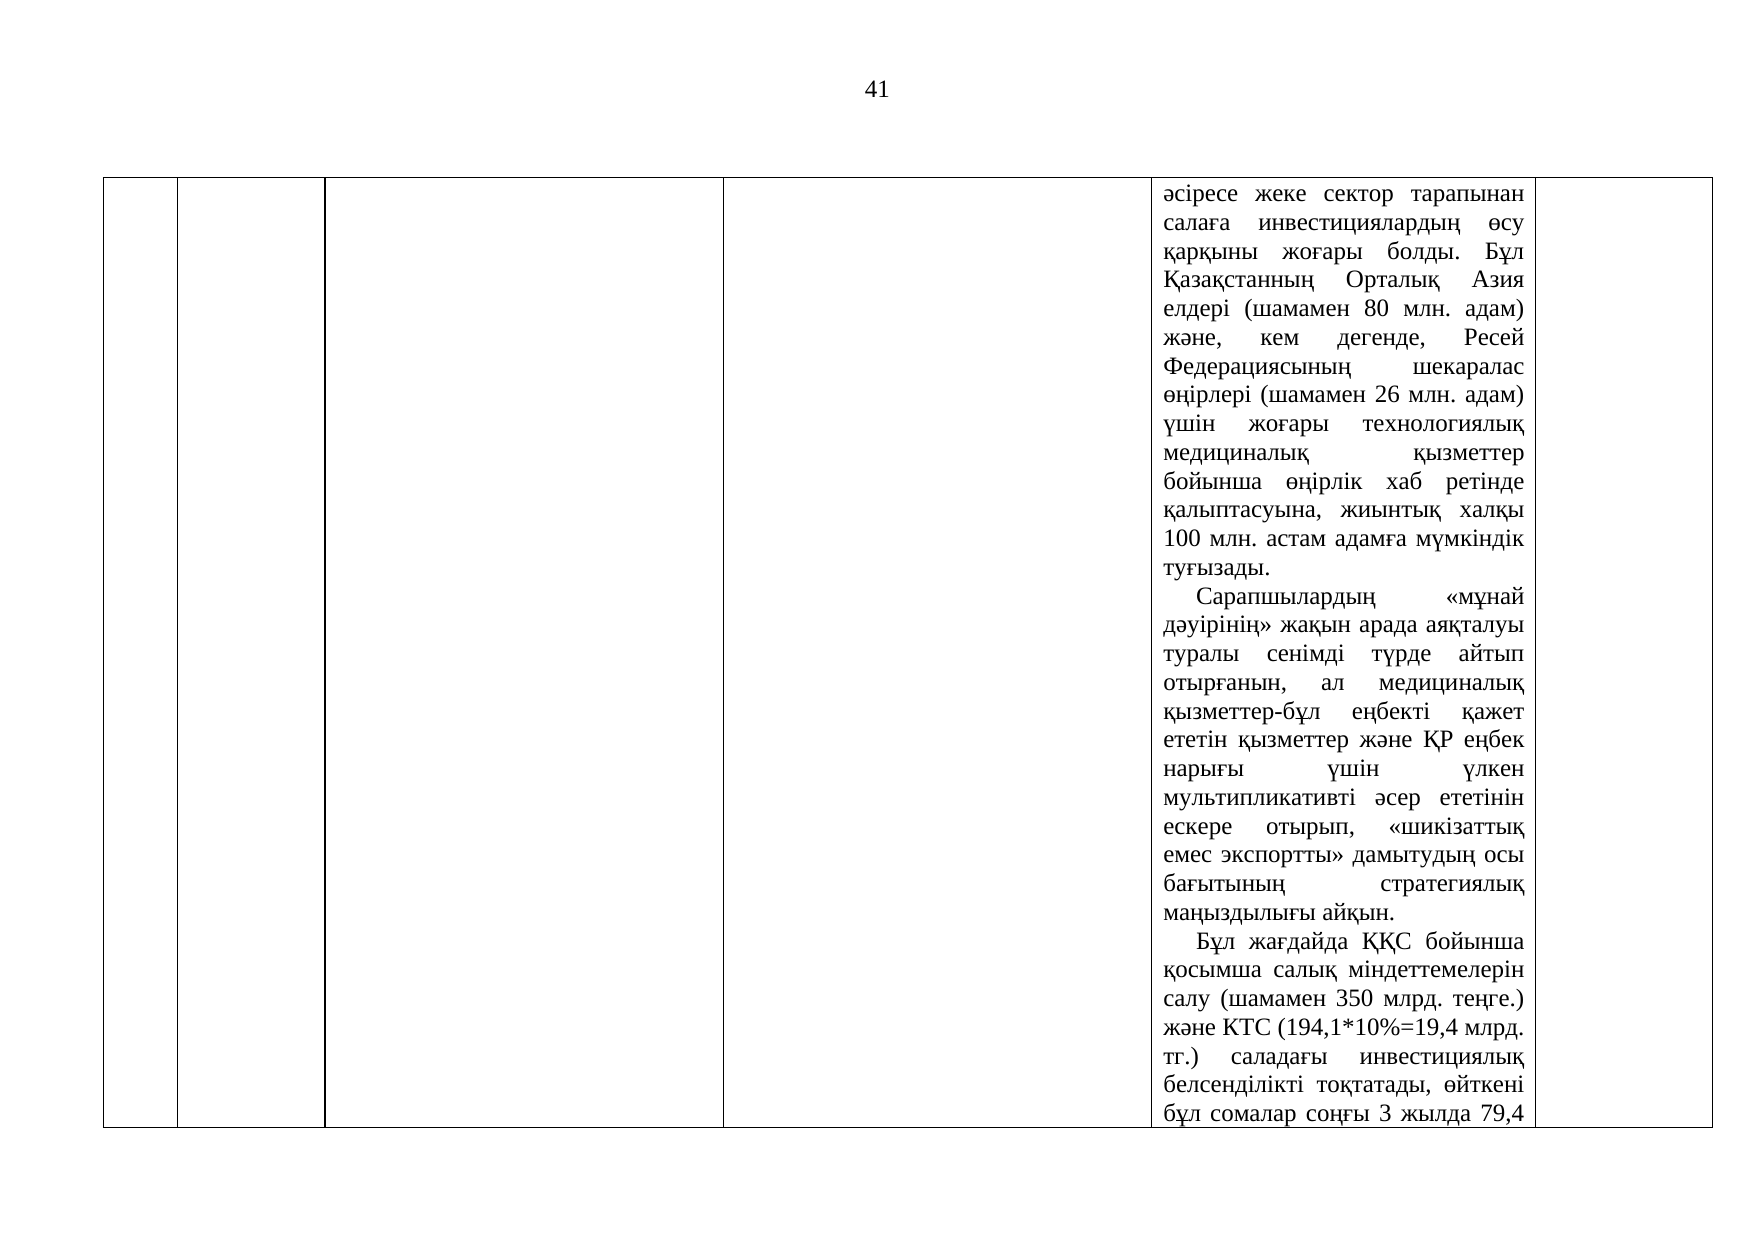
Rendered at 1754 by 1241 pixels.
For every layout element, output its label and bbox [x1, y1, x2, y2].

table_cell [104, 178, 177, 1127]
table_cell [1536, 178, 1712, 1127]
table_cell [326, 178, 723, 1127]
table_cell [178, 178, 324, 1127]
table_cell [724, 178, 1151, 1127]
table_cell [1152, 178, 1535, 1127]
